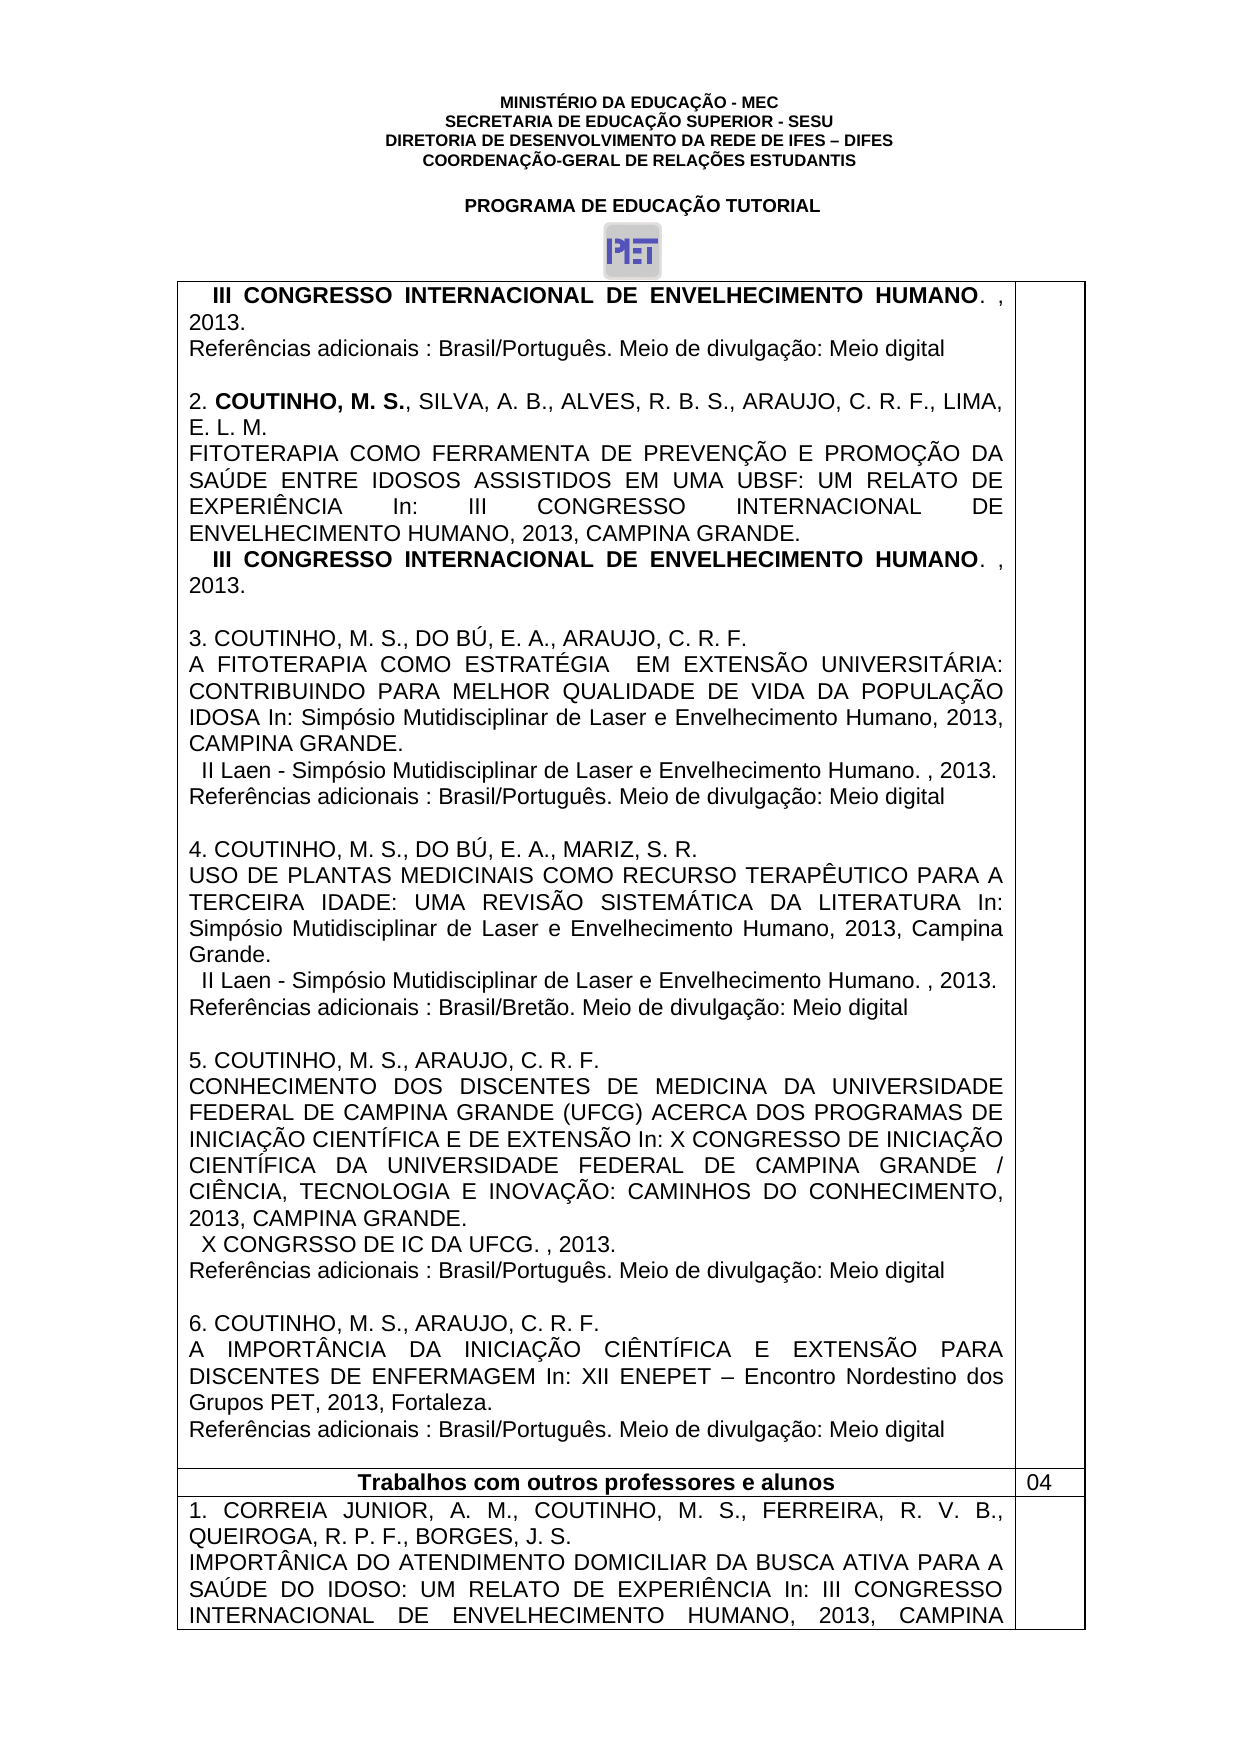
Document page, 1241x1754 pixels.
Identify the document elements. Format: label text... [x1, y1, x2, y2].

table_cell [1016, 282, 1084, 1468]
table_cell [1016, 1497, 1084, 1628]
table_cell Trabalhos com outros professores e alunos [178, 1469, 1015, 1496]
picture [600, 221, 665, 281]
table_cell 04 [1016, 1469, 1084, 1496]
